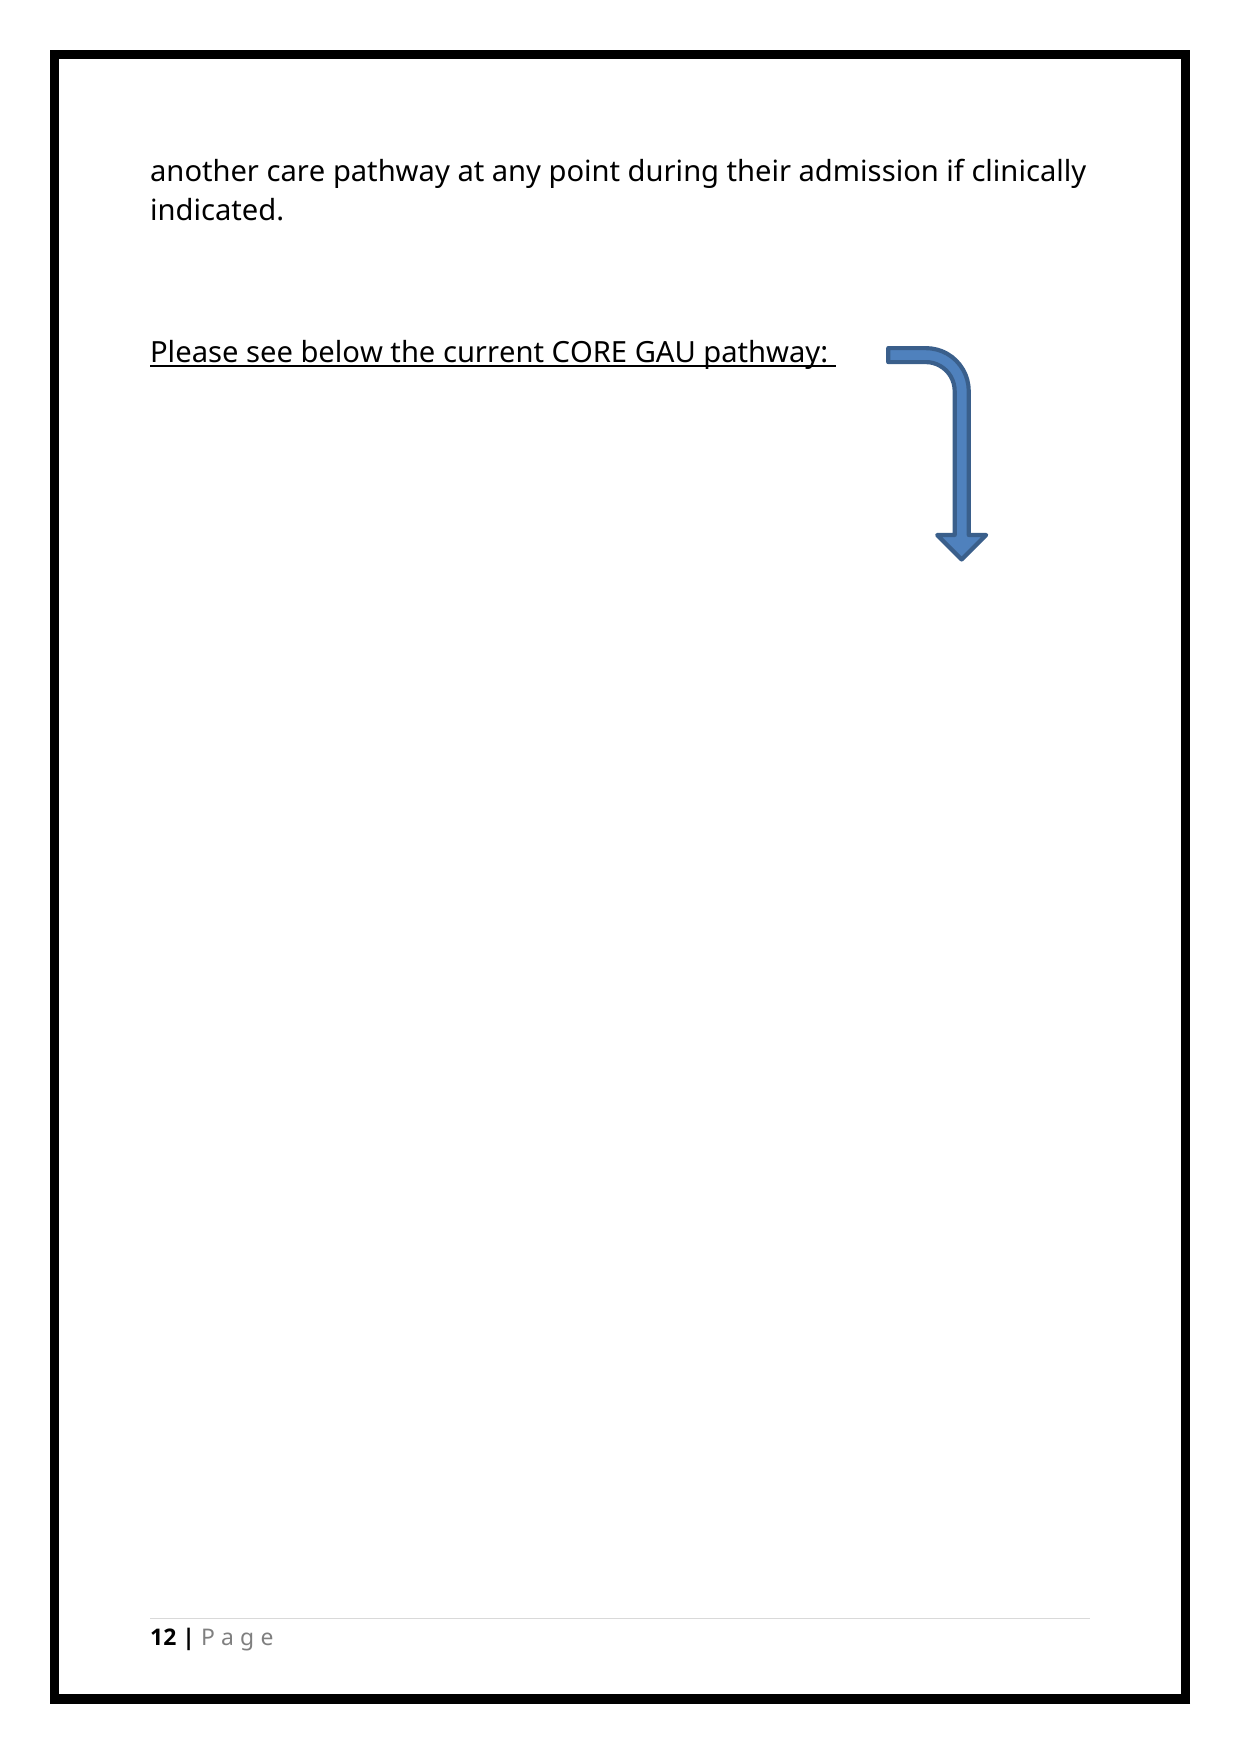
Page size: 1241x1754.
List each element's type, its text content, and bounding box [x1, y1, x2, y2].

text Please see below the current CORE GAU pathway: [150, 331, 1090, 371]
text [150, 150, 1090, 229]
